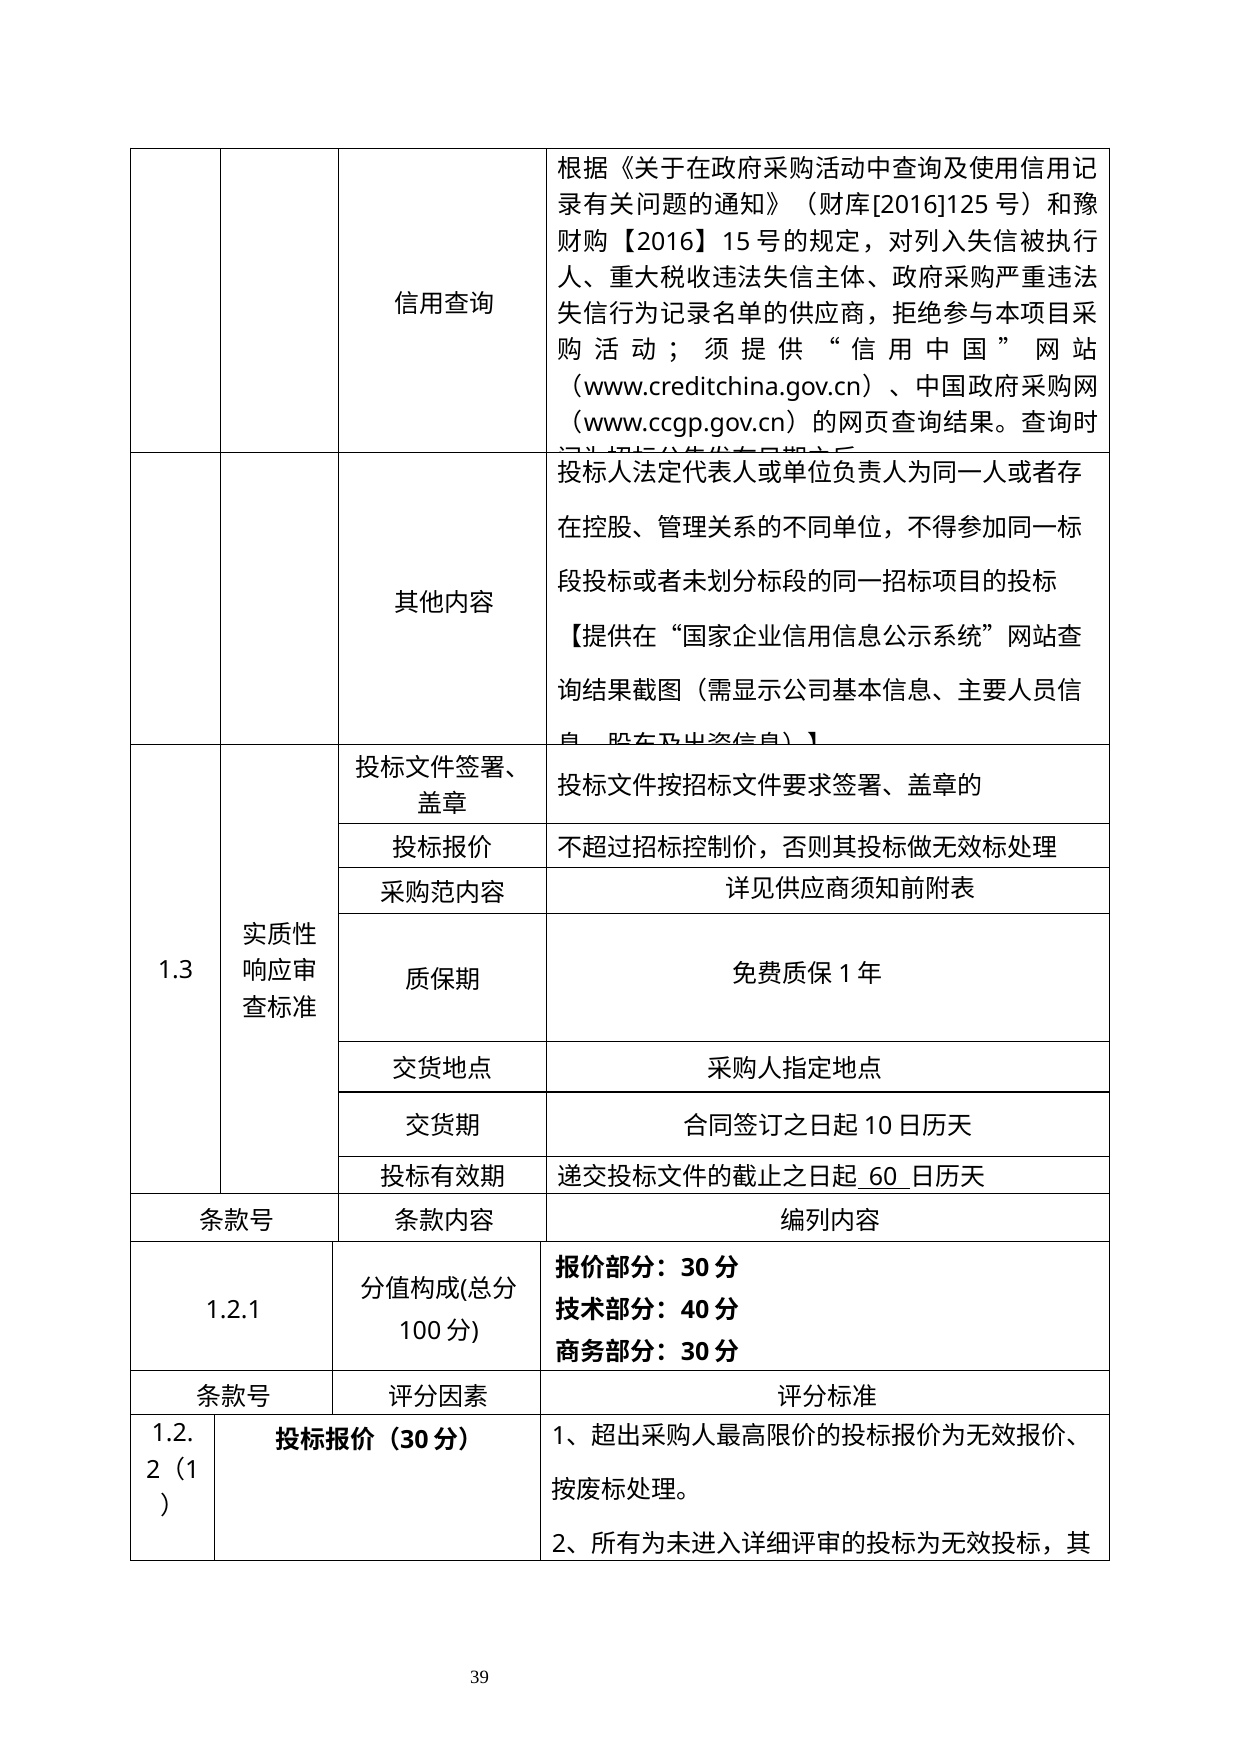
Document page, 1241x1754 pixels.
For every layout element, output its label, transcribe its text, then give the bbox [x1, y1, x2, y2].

table_cell 投标有效期 [339, 1157, 546, 1193]
table_cell 实质性响应审查标准 [221, 745, 338, 1193]
table_cell 编列内容 [547, 1194, 1109, 1241]
table_cell 投标人法定代表人或单位负责人为同一人或者存在控股、管理关系的不同单位，不得参加同一标段投标或者未划分标段的同一招标项目的投标【提供在“国家企业信用信息公示系统”网站查询结果截图（需显示公司基本信息、主要人员信息、股东及出资信息）】 [547, 453, 1109, 744]
table_cell [221, 453, 338, 744]
table_cell 条款号 [131, 1194, 338, 1241]
table_cell 评分因素 [333, 1371, 540, 1414]
table_cell 1.3 [131, 745, 220, 1193]
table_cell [541, 1415, 1109, 1560]
table_cell 合同签订之日起10日历天 [547, 1093, 1109, 1156]
table_cell 报价部分：30分 技术部分：40分 商务部分：30分 [541, 1242, 1109, 1370]
table_cell 免费质保 1年 [547, 914, 1109, 1041]
table_cell 分值构成(总分100分) [333, 1242, 540, 1370]
table_cell 递交投标文件的截止之日起 60 日历天 [547, 1157, 1109, 1193]
table_cell 1.2.1 [131, 1242, 332, 1370]
table_cell 评分标准 [541, 1371, 1109, 1414]
table_cell 投标报价（30分） [215, 1415, 540, 1560]
table_cell 根据《关于在政府采购活动中查询及使用信用记录有关问题的通知》（财库[2016]125号）和豫财购【2016】15号的规定，对列入失信被执行人、重大税收违法失信主体、政府采购严重违法失信行为记录名单的供应商，拒绝参与本项目采购活动；须提供“信用中国”网站（www.creditchina.gov.cn）、中国政府采购网（www.ccgp.gov.cn）的网页查询结果。查询时间为招标公告发布日期之后。 [547, 149, 1109, 452]
table_cell 条款号 [131, 1371, 332, 1414]
table_cell [131, 453, 220, 744]
table_cell 采购人指定地点 [547, 1042, 1109, 1091]
table_cell 采购范内容 [339, 868, 546, 913]
table_cell 信用查询 [339, 149, 546, 452]
table_cell 投标文件签署、盖章 [339, 745, 546, 823]
table_cell 其他内容 [339, 453, 546, 744]
table_cell 投标文件按招标文件要求签署、盖章的 [547, 745, 1109, 823]
table_cell 详见供应商须知前附表 [547, 868, 1109, 913]
table_cell 1.2.2（1） [131, 1415, 214, 1560]
table_cell 交货地点 [339, 1042, 546, 1091]
table_cell 交货期 [339, 1093, 546, 1156]
table_cell 不超过招标控制价，否则其投标做无效标处理 [547, 824, 1109, 867]
table_cell 投标报价 [339, 824, 546, 867]
table_cell 质保期 [339, 914, 546, 1041]
table_cell 条款内容 [339, 1194, 546, 1241]
